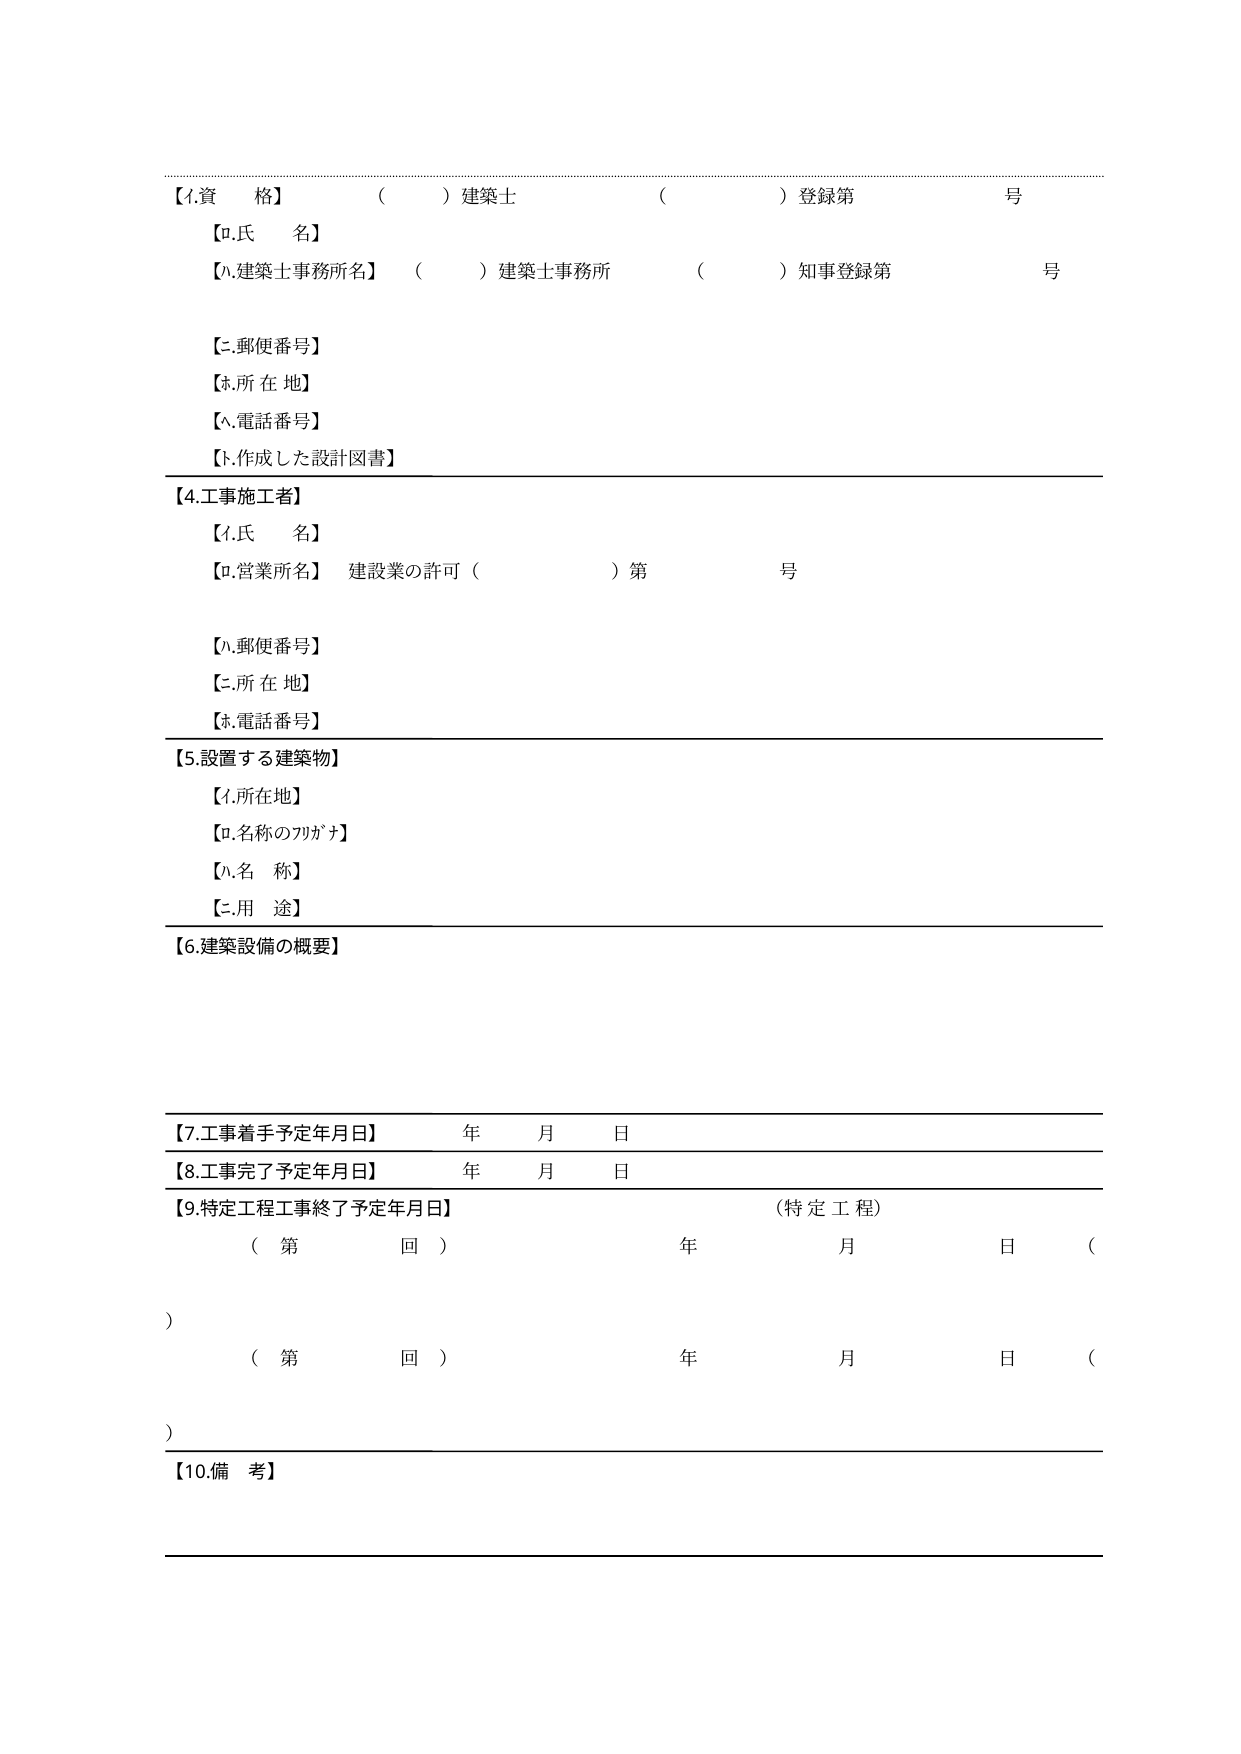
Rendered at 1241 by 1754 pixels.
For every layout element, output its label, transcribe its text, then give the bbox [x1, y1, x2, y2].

text 【4.工事施工者】 [165, 478, 1098, 514]
text 【5.設置する建築物】 [165, 740, 1098, 776]
text 【ﾊ.建築士事務所名】 （ ）建築士事務所 （ ）知事登録第 号 [165, 251, 1098, 289]
text 【ﾛ.氏 名】 [165, 214, 1098, 251]
text 【ﾎ.所 在 地】 [165, 364, 1098, 401]
text 【ﾊ.名 称】 [165, 851, 1098, 889]
text 【ﾆ.所 在 地】 [165, 664, 1098, 701]
text 【9.特定工程工事終了予定年月日】 （特 定 工 程） [165, 1190, 1098, 1226]
text 【ｲ.氏 名】 [165, 514, 1098, 551]
text （第 回） 年 月 日 （ ） [165, 1339, 1098, 1450]
text 【ﾄ.作成した設計図書】 [165, 439, 1098, 475]
text 【7.工事着手予定年月日】 年 月 日 [165, 1115, 1098, 1150]
text 【8.工事完了予定年月日】 年 月 日 [165, 1153, 1098, 1188]
text 【ﾊ.郵便番号】 [165, 626, 1098, 664]
text 【ﾆ.用 途】 [165, 889, 1098, 925]
text 【6.建築設備の概要】 [165, 928, 1098, 964]
text （第 回） 年 月 日 （ ） [165, 1226, 1098, 1339]
text 【ﾎ.電話番号】 [165, 701, 1098, 738]
text 【10.備 考】 [165, 1453, 1098, 1489]
text 【ﾛ.営業所名】 建設業の許可（ ）第 号 [165, 551, 1098, 589]
text 【ﾛ.名称のﾌﾘｶﾞﾅ】 [165, 814, 1098, 851]
text 【ﾍ.電話番号】 [165, 401, 1098, 439]
text 【ﾆ.郵便番号】 [165, 326, 1098, 364]
text 【ｲ.所在地】 [165, 776, 1098, 814]
